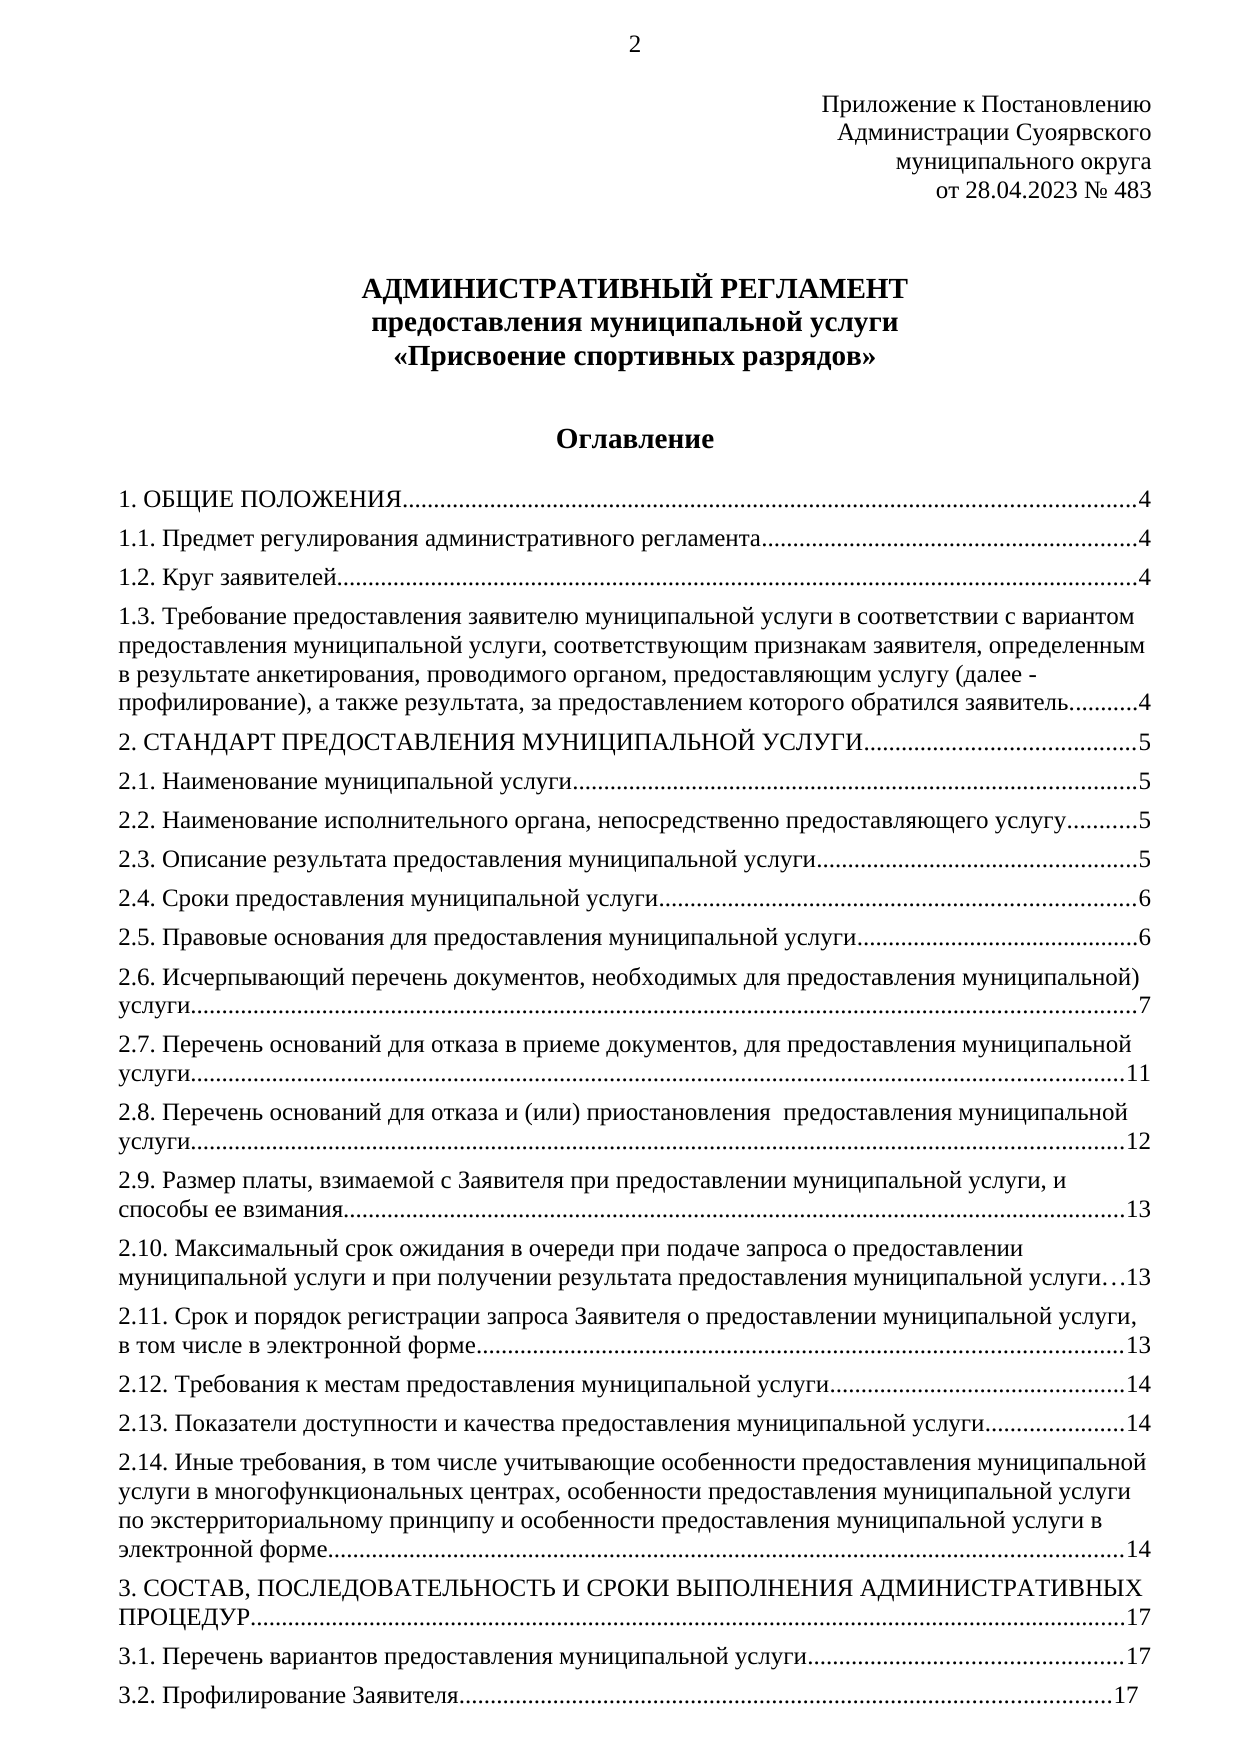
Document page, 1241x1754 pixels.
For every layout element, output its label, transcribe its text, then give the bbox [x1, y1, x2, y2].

text Администрации Суоярвского [118, 117, 1152, 146]
text муниципального округа [118, 146, 1152, 175]
text Административный регламент [118, 271, 1152, 304]
text от 28.04.2023 № 483 [118, 175, 1152, 204]
text «Присвоение спортивных разрядов» [118, 338, 1152, 371]
text предоставления муниципальной услуги [118, 304, 1152, 338]
text Приложение к Постановлению [118, 89, 1152, 117]
